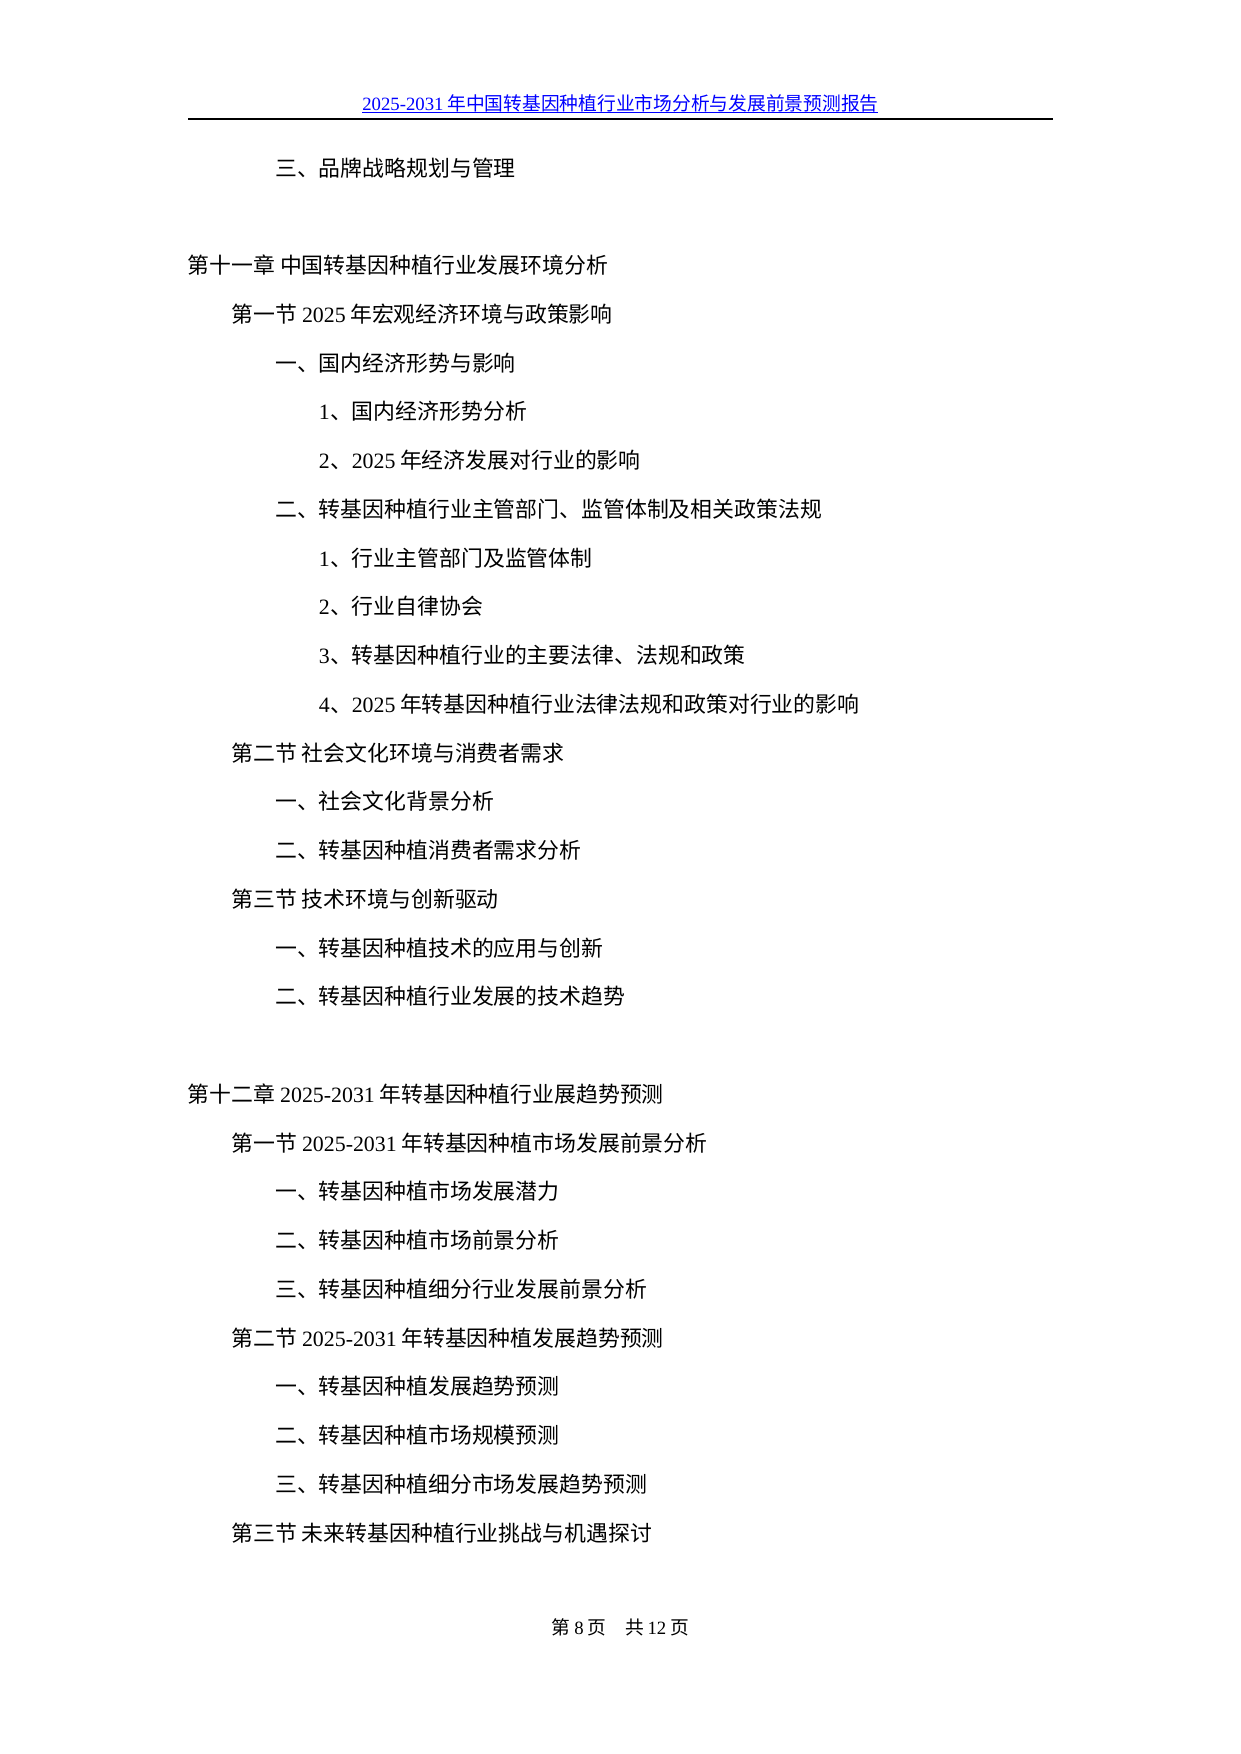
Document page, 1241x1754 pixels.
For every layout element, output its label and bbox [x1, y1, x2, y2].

text [187, 150, 1053, 1548]
